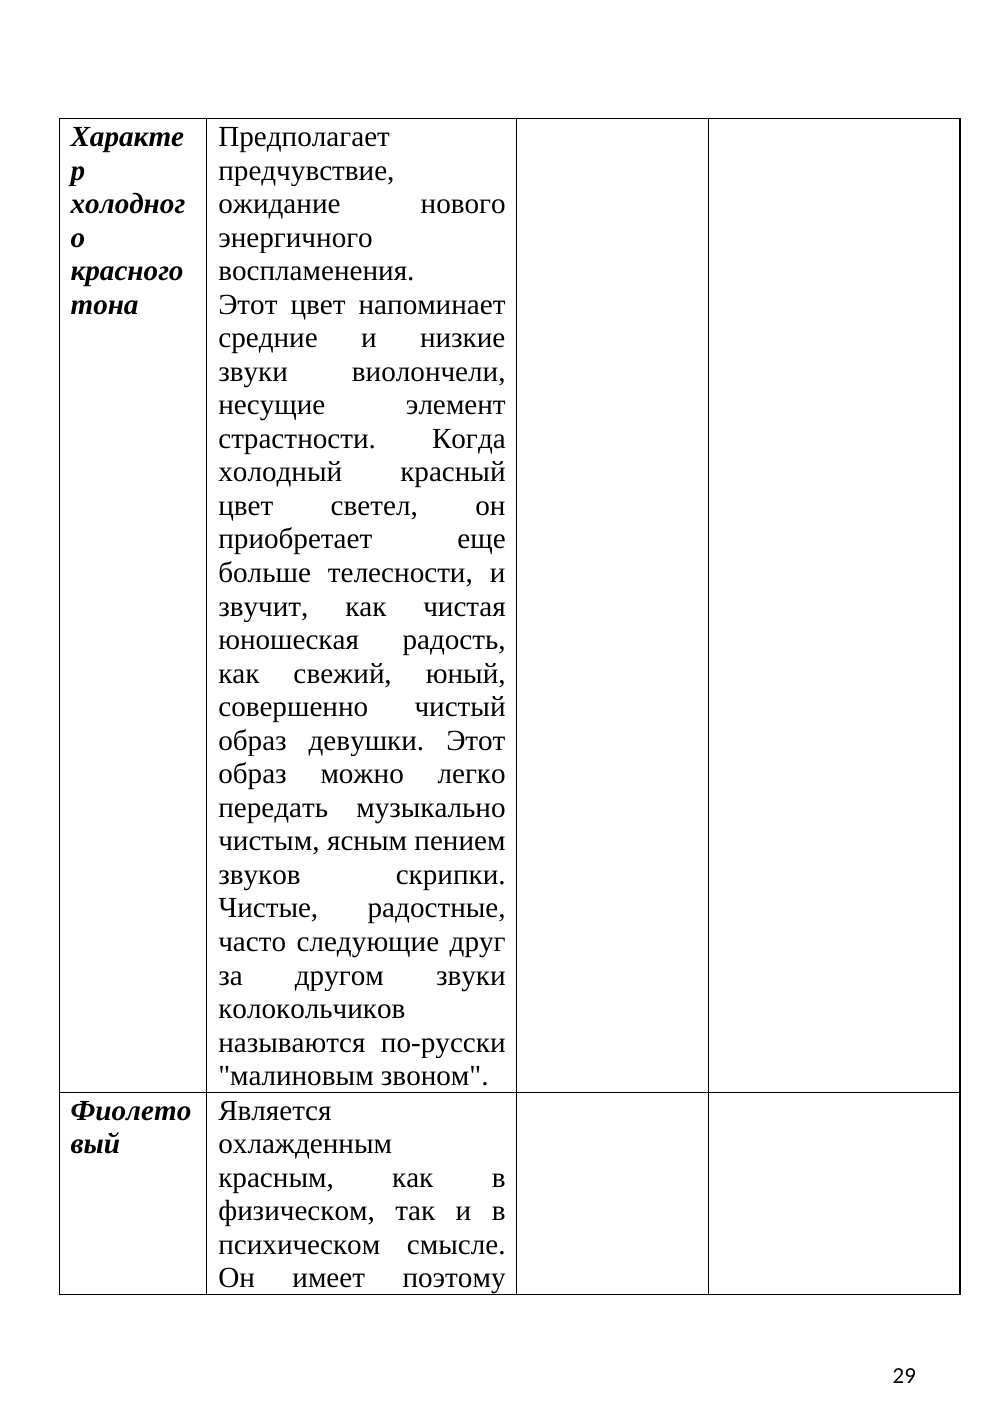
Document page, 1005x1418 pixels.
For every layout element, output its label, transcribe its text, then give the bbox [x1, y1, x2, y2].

table_cell [709, 119, 959, 1092]
table_cell [517, 119, 708, 1092]
table_cell [709, 1093, 959, 1294]
table_cell Характер холодного красного тона [60, 119, 206, 1092]
table_cell Фиолетовый [60, 1093, 206, 1294]
table_cell [517, 1093, 708, 1294]
table_cell Предполагает предчувствие, ожидание нового энергичного воспламенения. Этот цвет напоминает средние и низкие звуки виолончели, несущие элемент страстности. Когда холодный красный цвет светел, он приобретает еще больше телесности, и звучит, как чистая юношеская радость, как свежий, юный, совершенно чистый образ девушки. Этот образ можно легко передать музыкально чистым, ясным пением звуков скрипки. Чистые, радостные, часто следующие друг за другом звуки колокольчиков называются по-русски "малиновым звоном". [207, 119, 516, 1092]
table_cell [207, 1093, 516, 1294]
